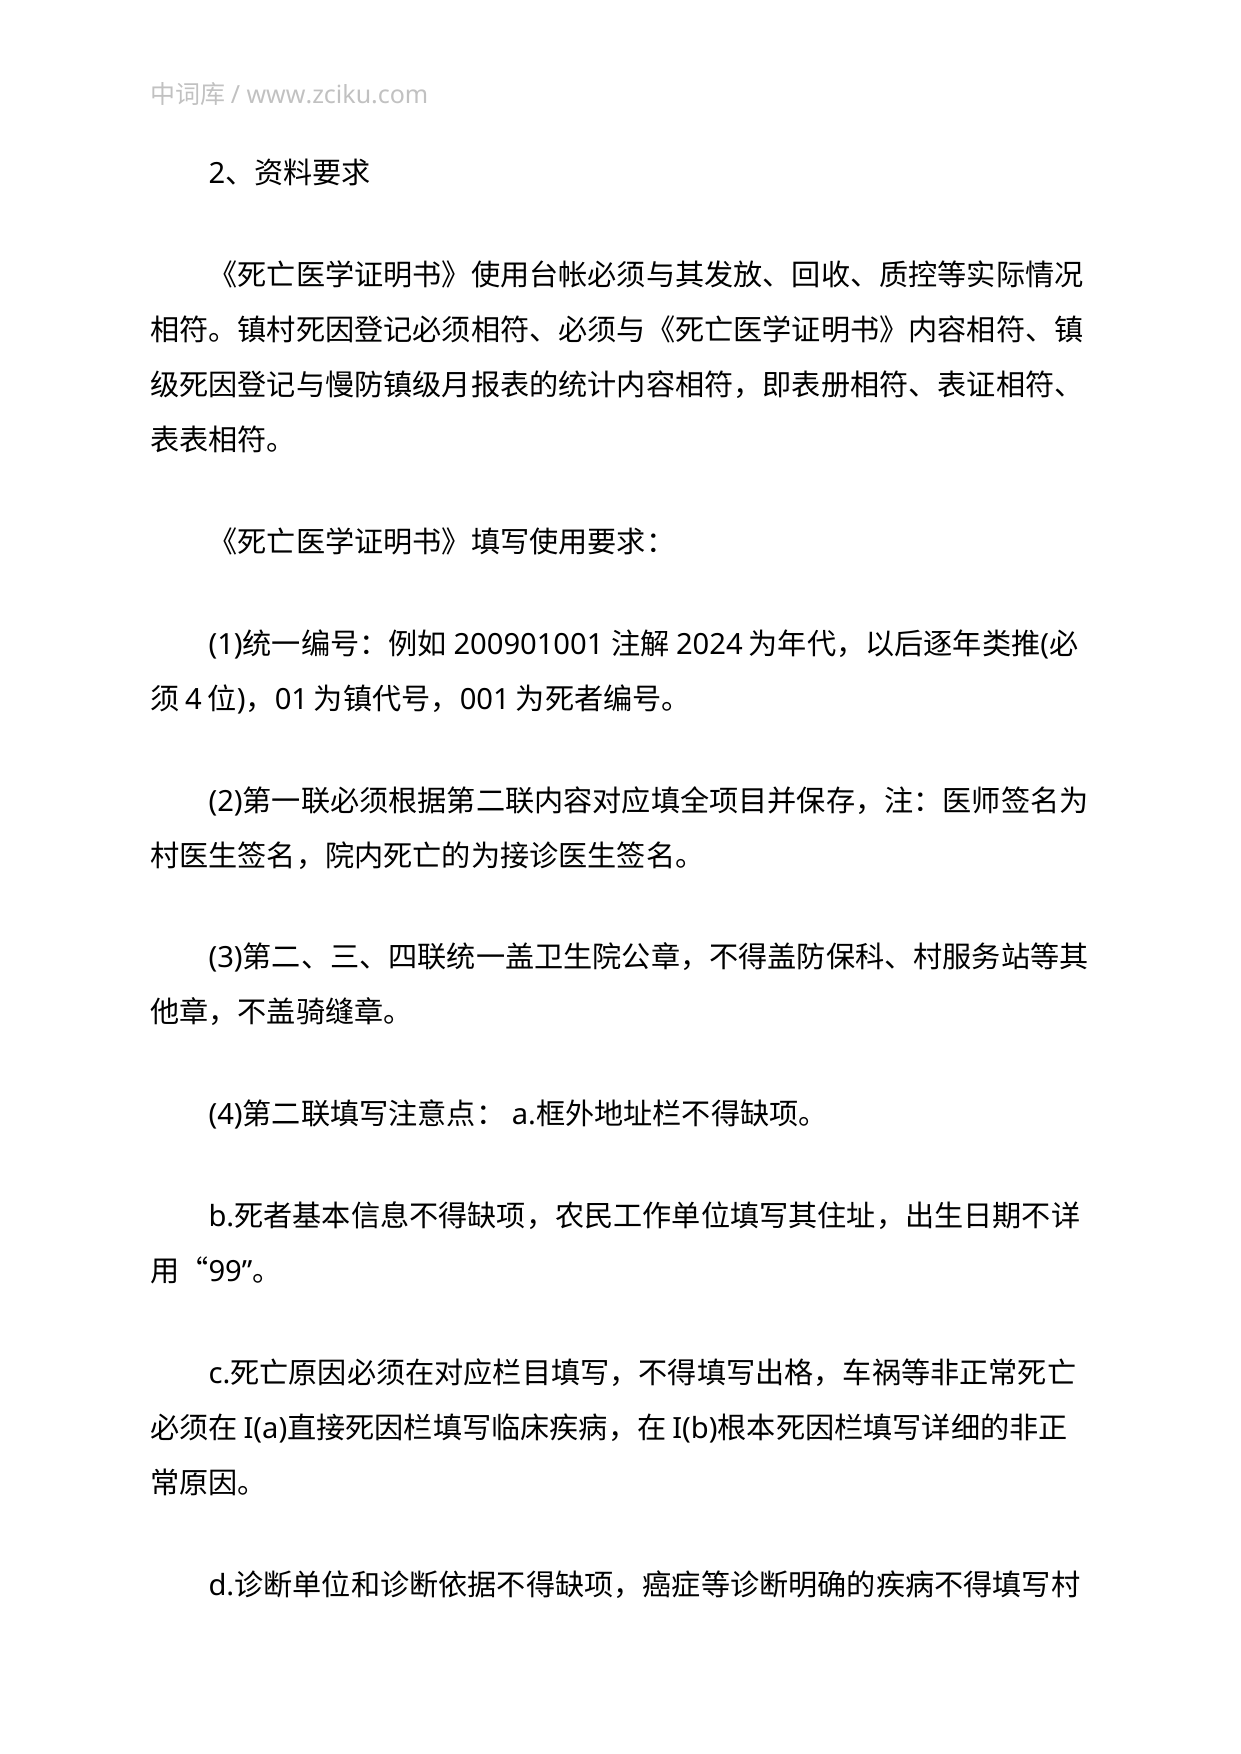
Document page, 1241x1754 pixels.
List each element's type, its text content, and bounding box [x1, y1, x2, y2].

text (4)第二联填写注意点： a.框外地址栏不得缺项。 [150, 1091, 1090, 1133]
text (3)第二、三、四联统一盖卫生院公章，不得盖防保科、村服务站等其他章，不盖骑缝章。 [150, 934, 1090, 1031]
text 2、资料要求 [150, 150, 1090, 192]
text b.死者基本信息不得缺项，农民工作单位填写其住址，出生日期不详用“99”。 [150, 1193, 1090, 1290]
text 《死亡医学证明书》使用台帐必须与其发放、回收、质控等实际情况相符。镇村死因登记必须相符、必须与《死亡医学证明书》内容相符、镇级死因登记与慢防镇级月报表的统计内容相符，即表册相符、表证相符、表表相符。 [150, 252, 1090, 459]
text (2)第一联必须根据第二联内容对应填全项目并保存，注：医师签名为村医生签名，院内死亡的为接诊医生签名。 [150, 777, 1090, 874]
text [150, 1561, 1090, 1604]
text (1)统一编号：例如 200901001 注解 2024为年代，以后逐年类推(必须4位)，01为镇代号，001为死者编号。 [150, 620, 1090, 718]
text 《死亡医学证明书》填写使用要求： [150, 518, 1090, 561]
text c.死亡原因必须在对应栏目填写，不得填写出格，车祸等非正常死亡必须在I(a)直接死因栏填写临床疾病，在I(b)根本死因栏填写详细的非正常原因。 [150, 1350, 1090, 1502]
